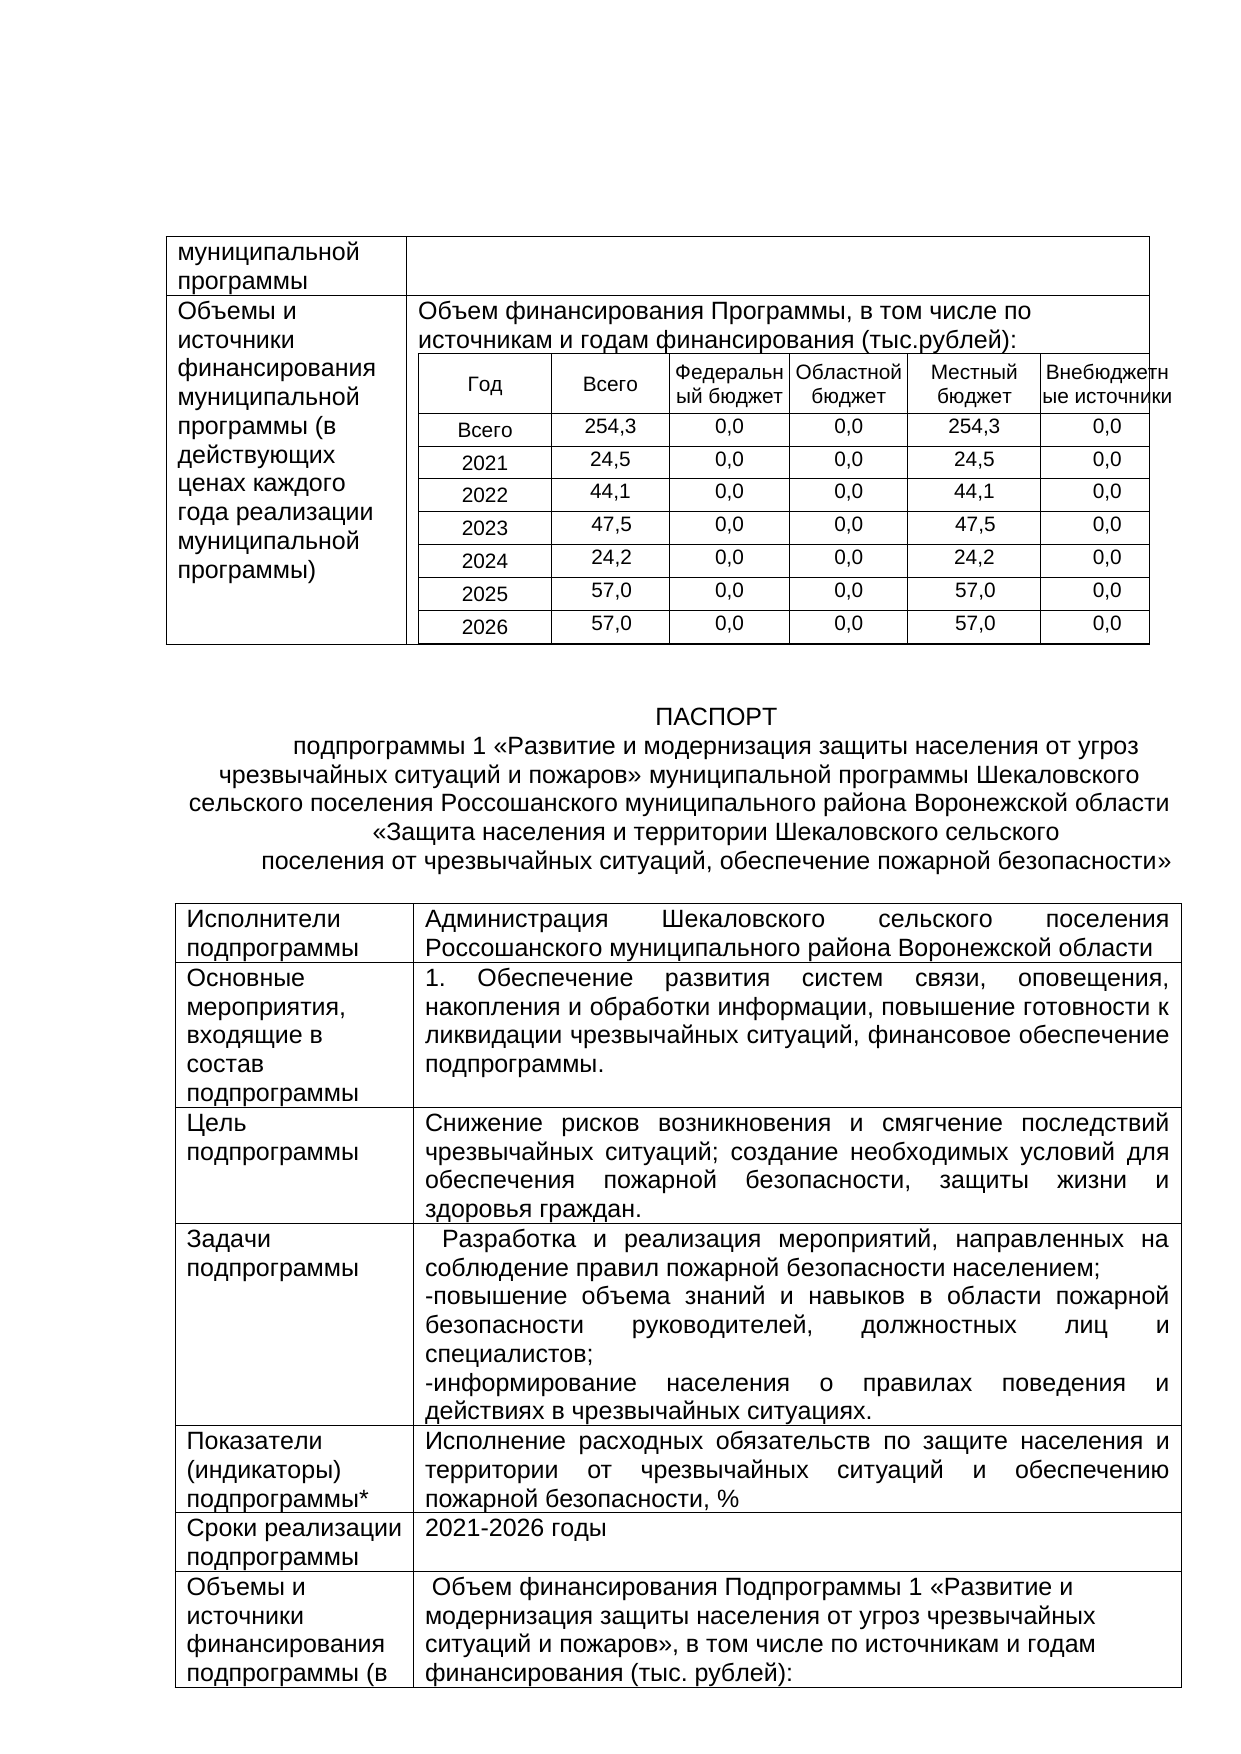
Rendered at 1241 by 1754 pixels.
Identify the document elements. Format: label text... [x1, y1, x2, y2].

table_cell 2021-2026 годы [414, 1513, 1181, 1571]
table_cell Объем финансирования Программы, в том числе по источникам и годам финансирования (тыс.рублей): [407, 296, 1149, 643]
text поселения от чрезвычайных ситуаций, обеспечение пожарной безопасности» [177, 846, 1181, 874]
table_cell Объемы и источники финансирования муниципальной программы (в действующих ценах каждого года реализации муниципальной программы) [167, 296, 406, 643]
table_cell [167, 237, 406, 295]
table_cell Снижение рисков возникновения и смягчение последствий чрезвычайных ситуаций; создание необходимых условий для обеспечения пожарной безопасности, защиты жизни и здоровья граждан. [414, 1108, 1181, 1223]
table_header Администрация Шекаловского сельского поселения Россошанского муниципального района Воронежской области [414, 904, 1181, 962]
text «Защита населения и территории Шекаловского сельского [177, 817, 1181, 846]
table_cell Основные мероприятия, входящие в состав подпрограммы [176, 963, 413, 1107]
table_cell Исполнение расходных обязательств по защите населения и территории от чрезвычайных ситуаций и обеспечению пожарной безопасности, % [414, 1426, 1181, 1512]
text подпрограммы 1 «Развитие и модернизация защиты населения от угроз чрезвычайных ситуаций и пожаров» муниципальной программы Шекаловского сельского поселения Россошанского муниципального района Воронежской области [177, 731, 1181, 817]
table_cell 1. Обеспечение развития систем связи, оповещения, накопления и обработки информации, повышение готовности к ликвидации чрезвычайных ситуаций, финансовое обеспечение подпрограммы. [414, 963, 1181, 1107]
table_cell Сроки реализации подпрограммы [176, 1513, 413, 1571]
table_cell Задачи подпрограммы [176, 1224, 413, 1425]
table_cell Показатели (индикаторы) подпрограммы* [176, 1426, 413, 1512]
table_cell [407, 237, 1149, 295]
text ПАСПОРТ [177, 702, 1181, 731]
table_cell Разработка и реализация мероприятий, направленных на соблюдение правил пожарной безопасности населением; -повышение объема знаний и навыков в области пожарной безопасности руководителей, должностных лиц и специалистов; -информирование населения о правилах поведения и действиях в чрезвычайных ситуациях. [414, 1224, 1181, 1425]
table_cell Цель подпрограммы [176, 1108, 413, 1223]
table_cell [176, 1572, 413, 1687]
table_header Исполнители подпрограммы [176, 904, 413, 962]
